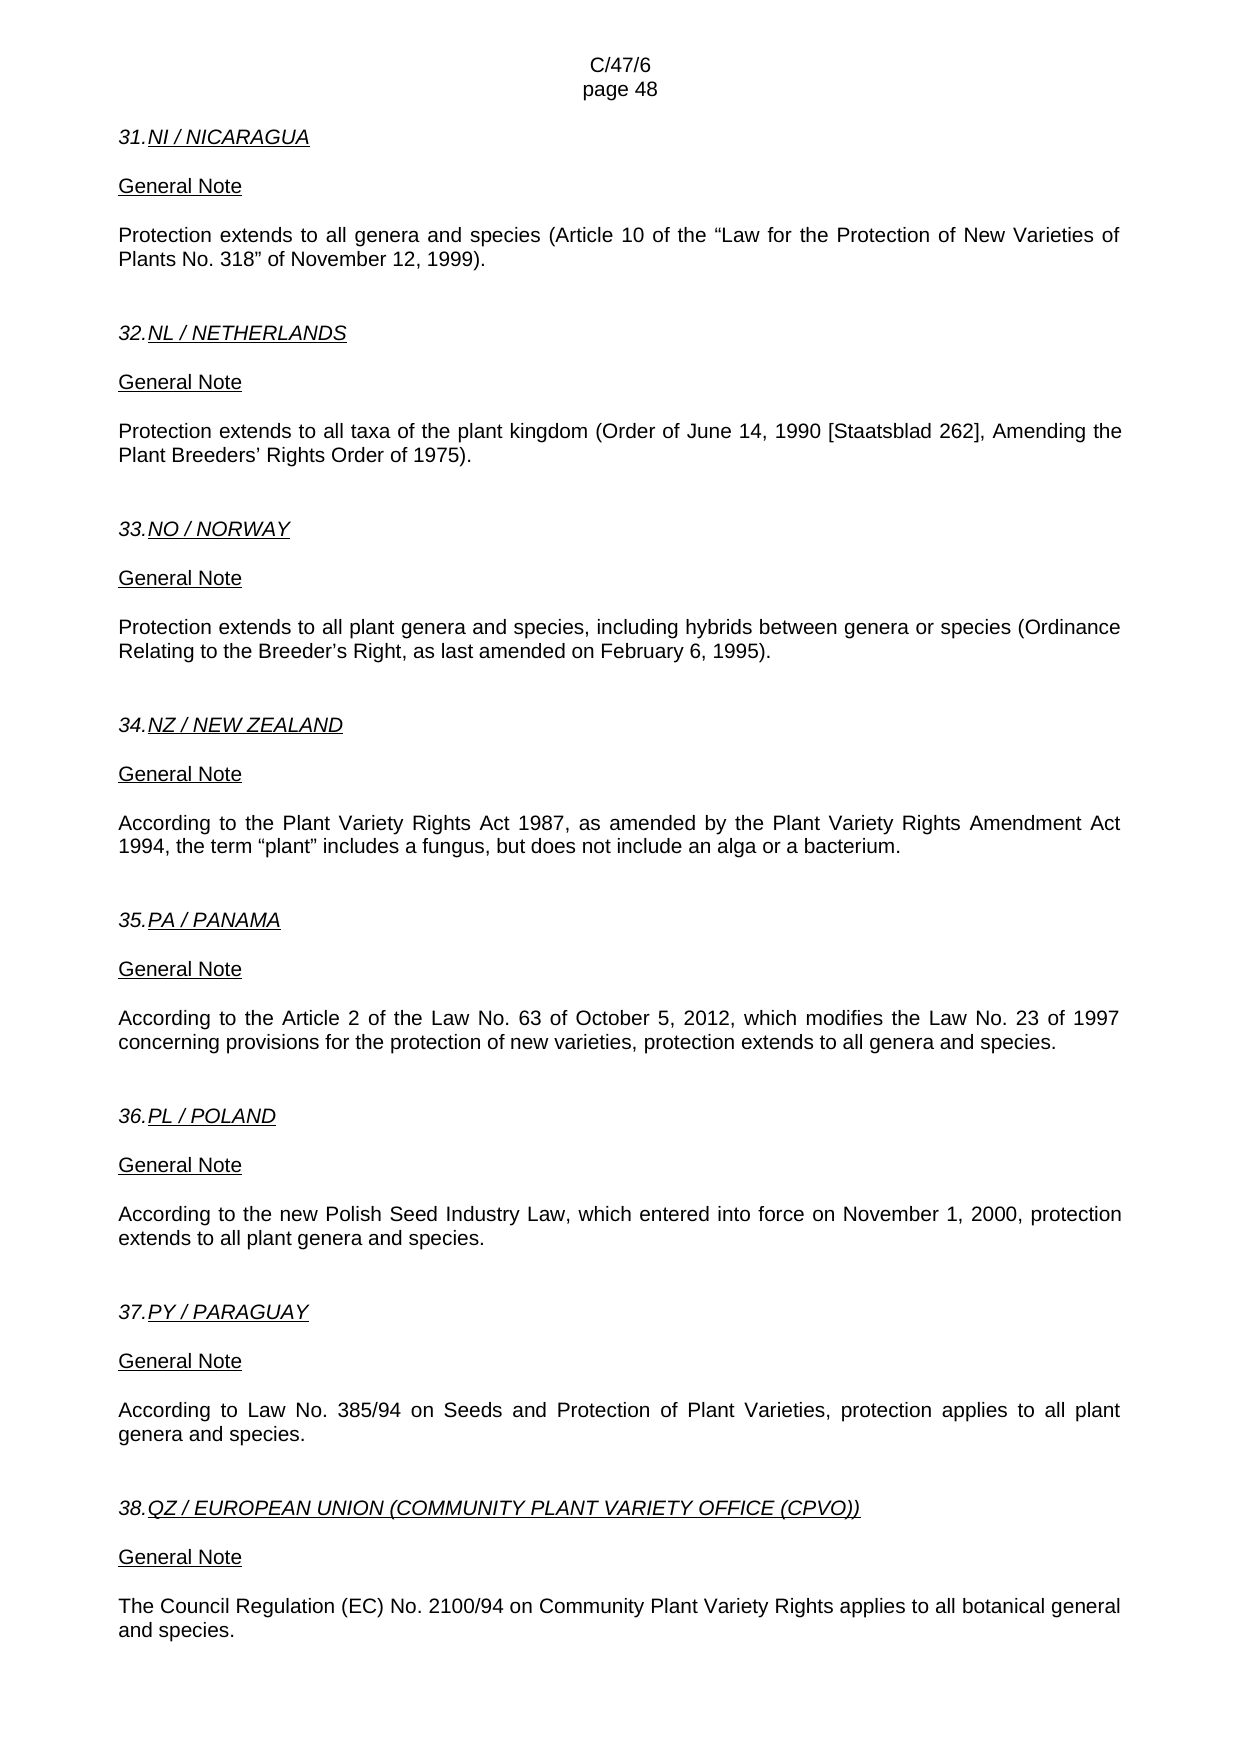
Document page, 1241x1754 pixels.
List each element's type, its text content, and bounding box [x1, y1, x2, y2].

list PY / PARAGUAY [118, 1300, 1122, 1324]
text General Note [118, 957, 1122, 981]
list PA / [118, 908, 1122, 932]
text General Note [118, 566, 1122, 589]
list QZ / EUROPEAN (COMMUNITY PLANT VARIETY OFFICE (CPVO)) [118, 1496, 1122, 1520]
list NI / [118, 125, 1122, 149]
text Protection extends to all taxa of the plant kingdom (Order of June 14, 1990 [Staatsblad 262], Amending the Plant Breeders’ Rights Order of 1975). [118, 419, 1122, 467]
text Protection extends to all plant genera and species, including hybrids between genera or species (Ordinance Relating to the Breeder’s Right, as last amended on February 6, 1995). [118, 614, 1122, 662]
text Protection extends to all genera and species (Article 10 of the “Law for the Protection of New Varieties of Plants No. 318” of November 12, 1999). [118, 223, 1122, 271]
text According to the new Polish Seed Industry Law, which entered into force on November 1, 2000, protection extends to all plant genera and species. [118, 1202, 1122, 1250]
list NO / [118, 517, 1122, 541]
text General Note [118, 1545, 1122, 1569]
text The Council Regulation (EC) No. 2100/94 on Community Plant Variety Rights applies to all botanical general and species. [118, 1594, 1122, 1642]
text General Note [118, 370, 1122, 394]
text General Note [118, 761, 1122, 785]
list NL / [118, 321, 1122, 345]
text According to Law No. 385/94 on Seeds and Protection of Plant Varieties, protection applies to all plant genera and species. [118, 1398, 1122, 1446]
text General Note [118, 1349, 1122, 1373]
text General Note [118, 174, 1122, 198]
list PL / [118, 1104, 1122, 1128]
text According to the Article 2 of the Law No. 63 of October 5, 2012, which modifies the Law No. 23 of 1997 concerning provisions for the protection of new varieties, protection extends to all genera and species. [118, 1006, 1122, 1054]
text According to the Plant Variety Rights Act 1987, as amended by the Plant Variety Rights Amendment Act 1994, the term “plant” includes a fungus, but does not include an alga or a bacterium. [118, 810, 1122, 858]
text General Note [118, 1153, 1122, 1177]
list NZ / [118, 712, 1122, 736]
